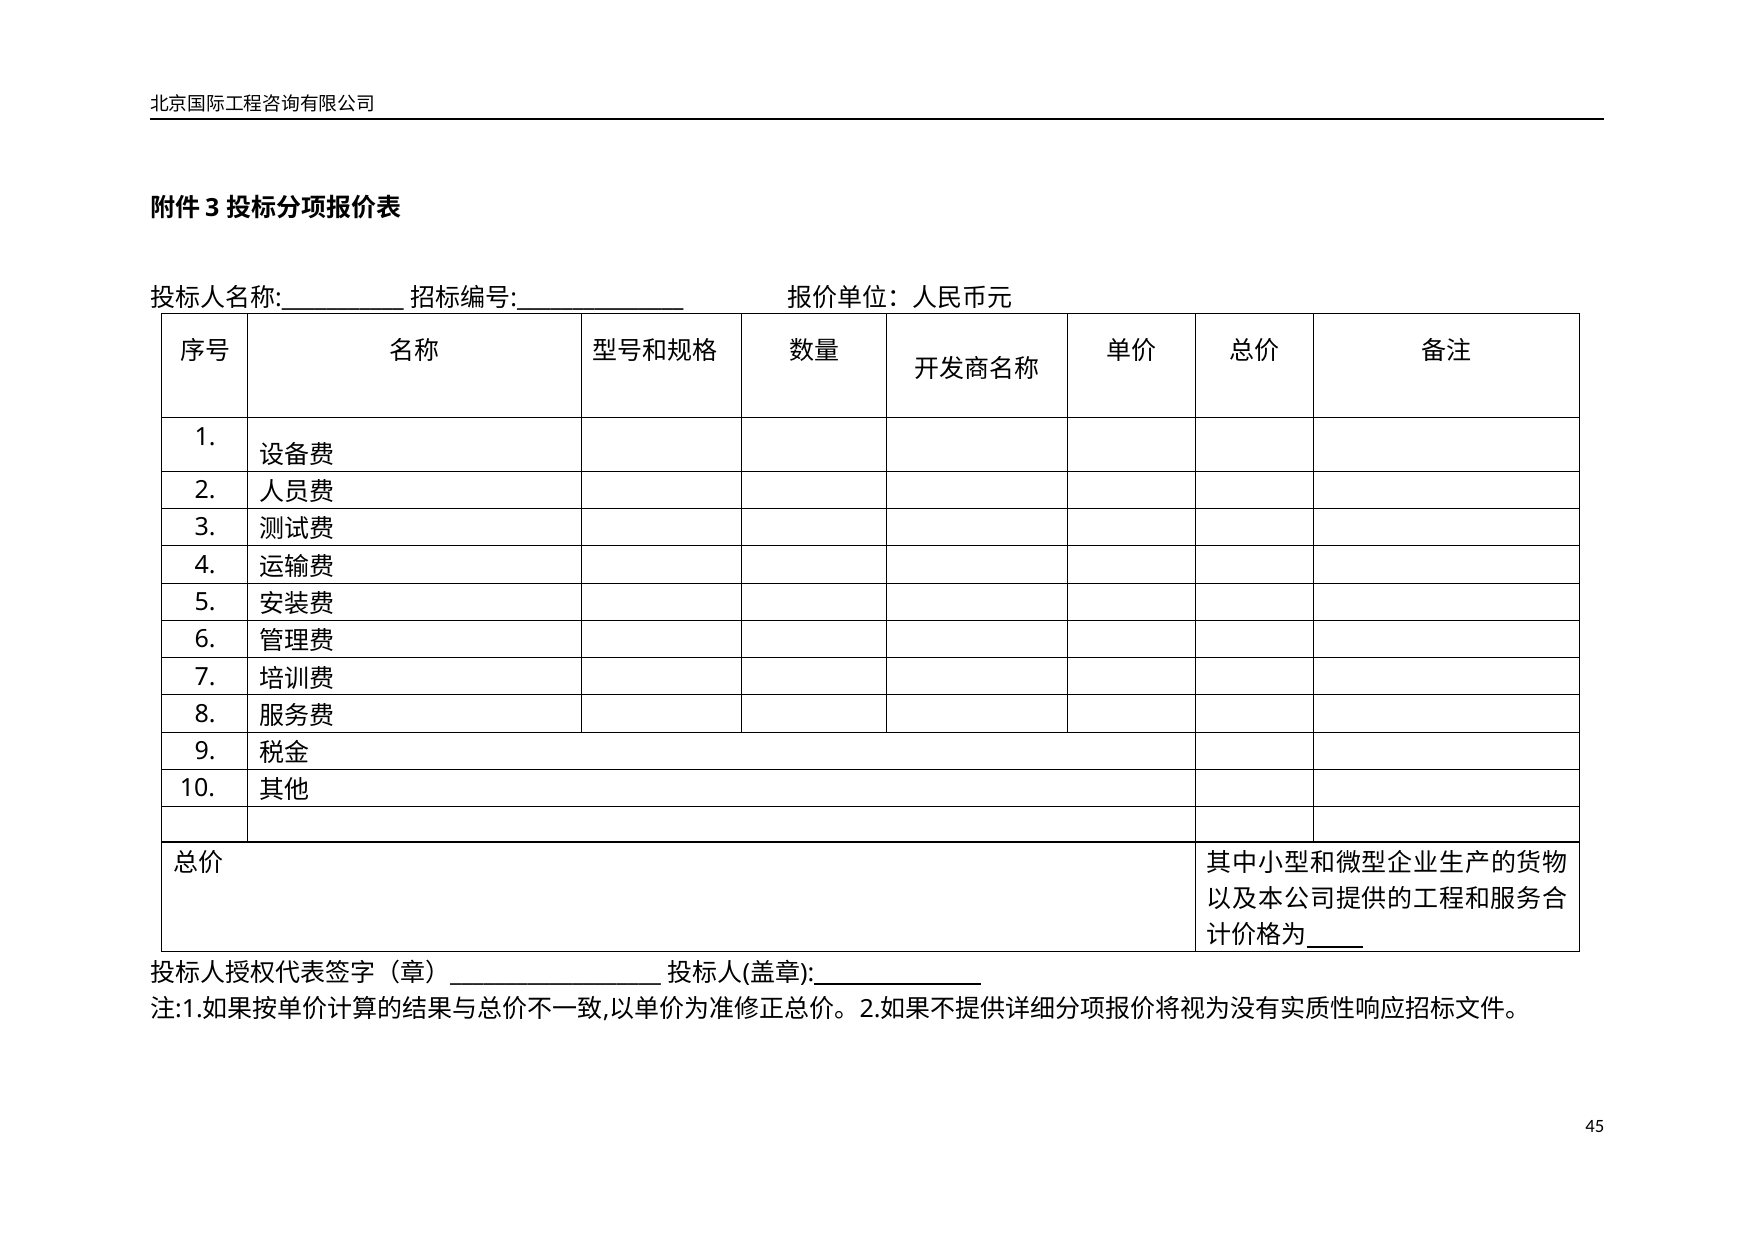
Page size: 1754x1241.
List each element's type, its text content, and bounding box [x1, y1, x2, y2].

table_cell 服务费 [248, 695, 581, 732]
table_cell [1314, 733, 1579, 769]
table_header 数量 [742, 314, 886, 417]
table_cell [1196, 418, 1313, 471]
table_cell 其中小型和微型企业生产的货物以及本公司提供的工程和服务合计价格为 [1196, 843, 1579, 951]
table_cell [887, 472, 1067, 508]
table_cell [582, 695, 741, 732]
table_cell 2. [162, 472, 247, 508]
table_cell [742, 509, 886, 545]
table_cell [1314, 584, 1579, 620]
table_cell 9. [162, 733, 247, 769]
table_cell [742, 695, 886, 732]
table_cell [1068, 621, 1195, 657]
table_cell 4. [162, 546, 247, 582]
table_cell 测试费 [248, 509, 581, 545]
table_cell [582, 509, 741, 545]
table_header 名称 [248, 314, 581, 417]
table_cell [742, 472, 886, 508]
table_cell 培训费 [248, 658, 581, 694]
text 注:1.如果按单价计算的结果与总价不一致,以单价为准修正总价。2.如果不提供详细分项报价将视为没有实质性响应招标文件。 [150, 988, 1604, 1025]
table_cell [887, 584, 1067, 620]
table_cell [1314, 418, 1579, 471]
table_cell [1314, 546, 1579, 582]
table_cell 运输费 [248, 546, 581, 582]
table_header 开发商名称 [887, 314, 1067, 417]
table_cell [887, 695, 1067, 732]
table_cell [1314, 770, 1579, 806]
table_cell [887, 418, 1067, 471]
table_cell [582, 621, 741, 657]
table_cell [1196, 621, 1313, 657]
table_cell [1068, 418, 1195, 471]
table_cell [582, 658, 741, 694]
table_cell 总价 [162, 843, 1195, 951]
table_cell 其他 [248, 770, 1195, 806]
table_header 单价 [1068, 314, 1195, 417]
table_cell 6. [162, 621, 247, 657]
table_cell [742, 546, 886, 582]
table_cell [582, 418, 741, 471]
table_cell [1068, 584, 1195, 620]
table_cell [1314, 807, 1579, 841]
table_cell [582, 584, 741, 620]
table_cell [1196, 584, 1313, 620]
table_cell [582, 472, 741, 508]
table_cell 3. [162, 509, 247, 545]
table_cell [1196, 546, 1313, 582]
table_cell [1196, 472, 1313, 508]
table_cell [1314, 621, 1579, 657]
table_cell 8. [162, 695, 247, 732]
table_header 型号和规格 [582, 314, 741, 417]
table_cell 7. [162, 658, 247, 694]
table_cell 5. [162, 584, 247, 620]
table_header 序号 [162, 314, 247, 417]
table_cell [742, 621, 886, 657]
table_cell 管理费 [248, 621, 581, 657]
subtitle 附件3 投标分项报价表 [150, 187, 1604, 223]
table_cell 人员费 [248, 472, 581, 508]
table_cell 安装费 [248, 584, 581, 620]
table_cell [1314, 472, 1579, 508]
table_cell [1196, 807, 1313, 841]
table_cell [887, 621, 1067, 657]
table_cell [582, 546, 741, 582]
table_cell 税金 [248, 733, 1195, 769]
table_header 备注 [1314, 314, 1579, 417]
table_cell [887, 546, 1067, 582]
table_cell [1196, 770, 1313, 806]
table_cell [1068, 509, 1195, 545]
text 投标人授权代表签字（章）___________________ 投标人(盖章): [150, 952, 1604, 988]
table_cell [1196, 733, 1313, 769]
table_cell [1314, 658, 1579, 694]
text 投标人名称:___________ 招标编号:_______________ 报价单位：人民币元 [150, 277, 1604, 313]
table_cell [742, 418, 886, 471]
table_cell 1. [162, 418, 247, 471]
table_header 总价 [1196, 314, 1313, 417]
table_cell [1068, 658, 1195, 694]
table_cell [887, 509, 1067, 545]
table_cell [887, 658, 1067, 694]
table_cell 设备费 [248, 418, 581, 471]
table_cell [1314, 509, 1579, 545]
table_cell [248, 807, 1195, 841]
table_cell [1196, 509, 1313, 545]
table_cell [742, 658, 886, 694]
table_cell [1196, 658, 1313, 694]
table_cell [1314, 695, 1579, 732]
table_cell [1068, 472, 1195, 508]
table_cell [1068, 546, 1195, 582]
table_cell [742, 584, 886, 620]
table_cell [162, 807, 247, 841]
table_cell 10. [162, 770, 247, 806]
table_cell [1068, 695, 1195, 732]
table_cell [1196, 695, 1313, 732]
